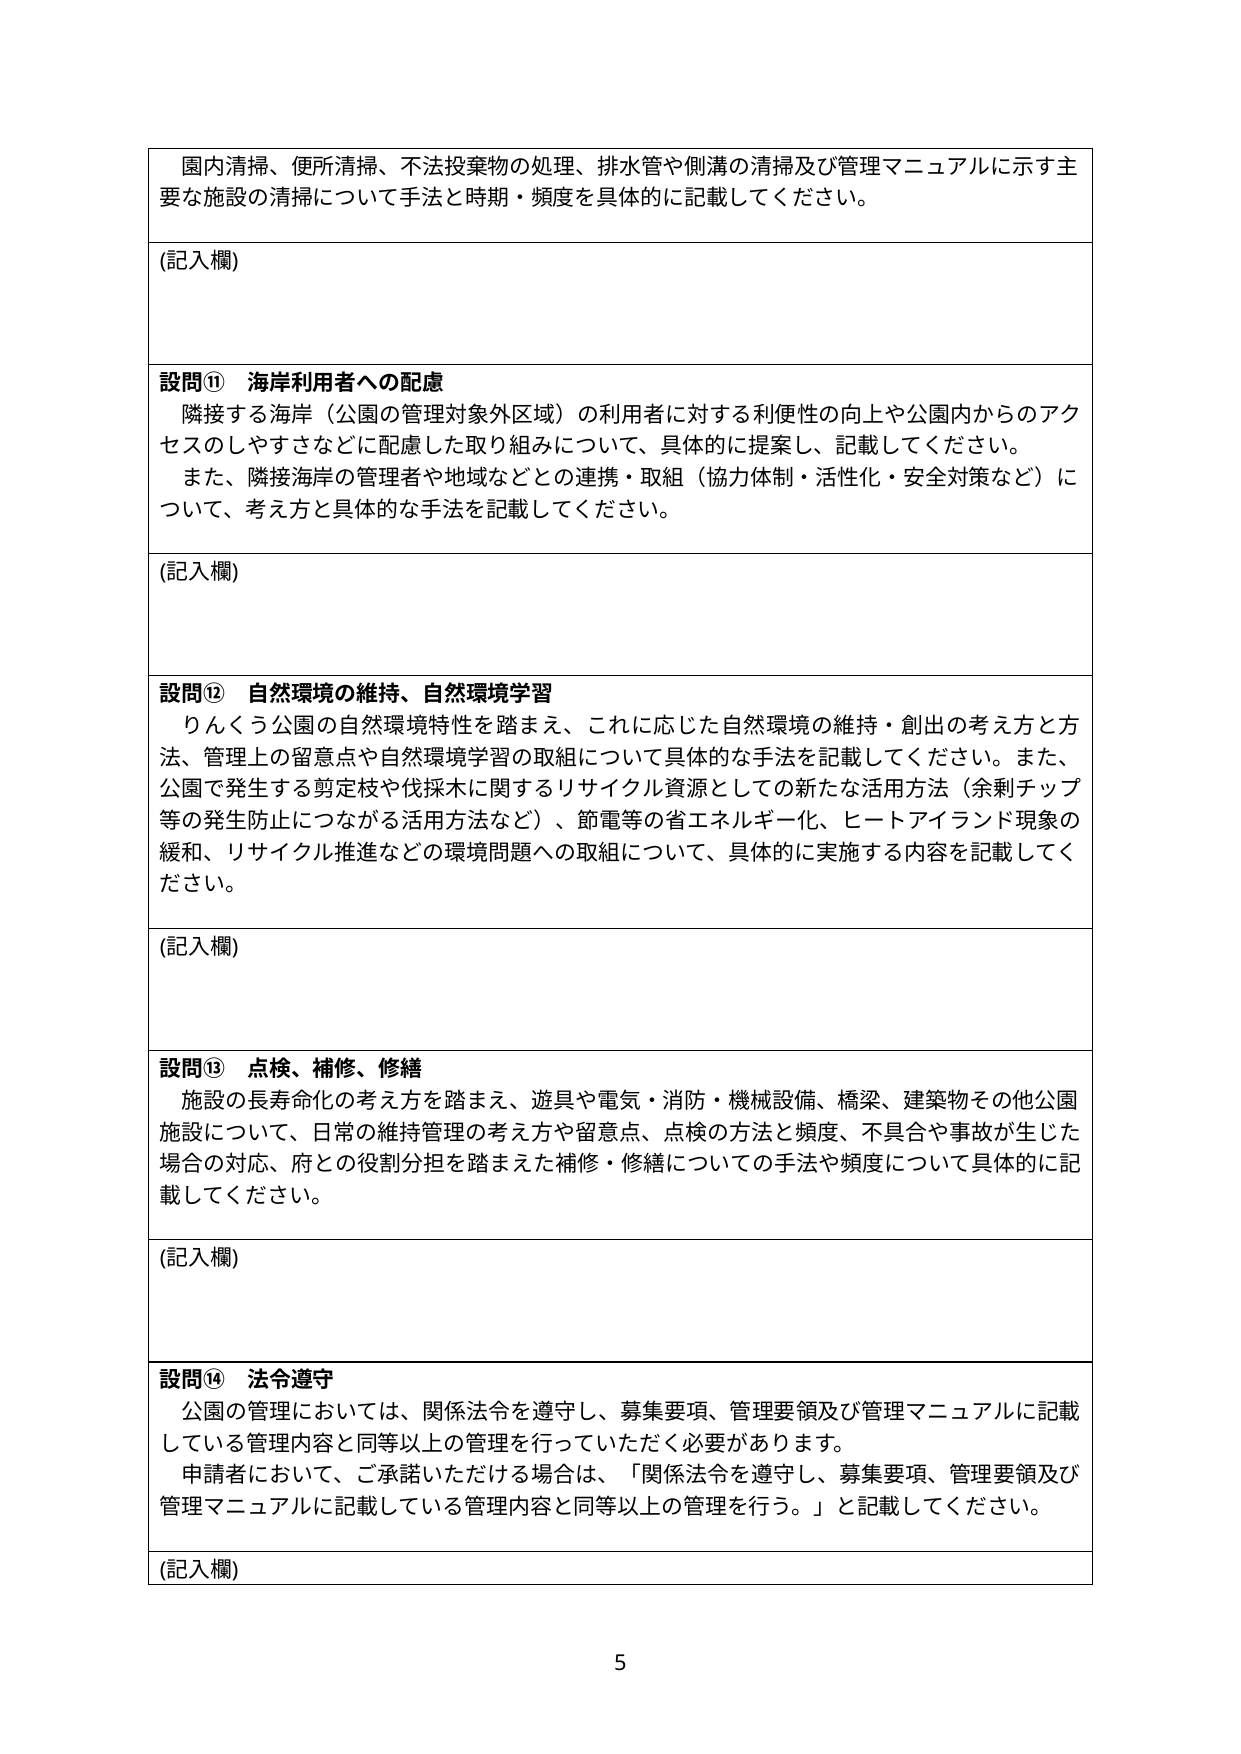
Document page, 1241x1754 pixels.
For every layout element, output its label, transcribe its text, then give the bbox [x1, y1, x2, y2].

table_cell (記入欄) [149, 929, 1092, 1050]
table_cell 設問⑬ 点検、補修、修繕 施設の長寿命化の考え方を踏まえ、遊具や電気・消防・機械設備、橋梁、建築物その他公園施設について、日常の維持管理の考え方や留意点、点検の方法と頻度、不具合や事故が生じた場合の対応、府との役割分担を踏まえた補修・修繕についての手法や頻度について具体的に記載してください。 [149, 1051, 1092, 1239]
table_cell (記入欄) [149, 554, 1092, 675]
table_cell 設問⑫ 自然環境の維持、自然環境学習 りんくう公園の自然環境特性を踏まえ、これに応じた自然環境の維持・創出の考え方と方法、管理上の留意点や自然環境学習の取組について具体的な手法を記載してください。また、公園で発生する剪定枝や伐採木に関するリサイクル資源としての新たな活用方法（余剰チップ等の発生防止につながる活用方法など）、節電等の省エネルギー化、ヒートアイランド現象の緩和、リサイクル推進などの環境問題への取組について、具体的に実施する内容を記載してください。 [149, 676, 1092, 928]
table_cell (記入欄) [149, 243, 1092, 364]
table_cell 設問⑭ 法令遵守 公園の管理においては、関係法令を遵守し、募集要項、管理要領及び管理マニュアルに記載している管理内容と同等以上の管理を行っていただく必要があります。 申請者において、ご承諾いただける場合は、「関係法令を遵守し、募集要項、管理要領及び管理マニュアルに記載している管理内容と同等以上の管理を行う。」と記載してください。 [149, 1363, 1092, 1551]
table_cell (記入欄) [149, 1552, 1092, 1583]
table_cell (記入欄) [149, 1240, 1092, 1361]
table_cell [149, 149, 1092, 242]
table_cell 設問⑪ 海岸利用者への配慮 隣接する海岸（公園の管理対象外区域）の利用者に対する利便性の向上や公園内からのアクセスのしやすさなどに配慮した取り組みについて、具体的に提案し、記載してください。 また、隣接海岸の管理者や地域などとの連携・取組（協力体制・活性化・安全対策など）について、考え方と具体的な手法を記載してください。 [149, 365, 1092, 553]
